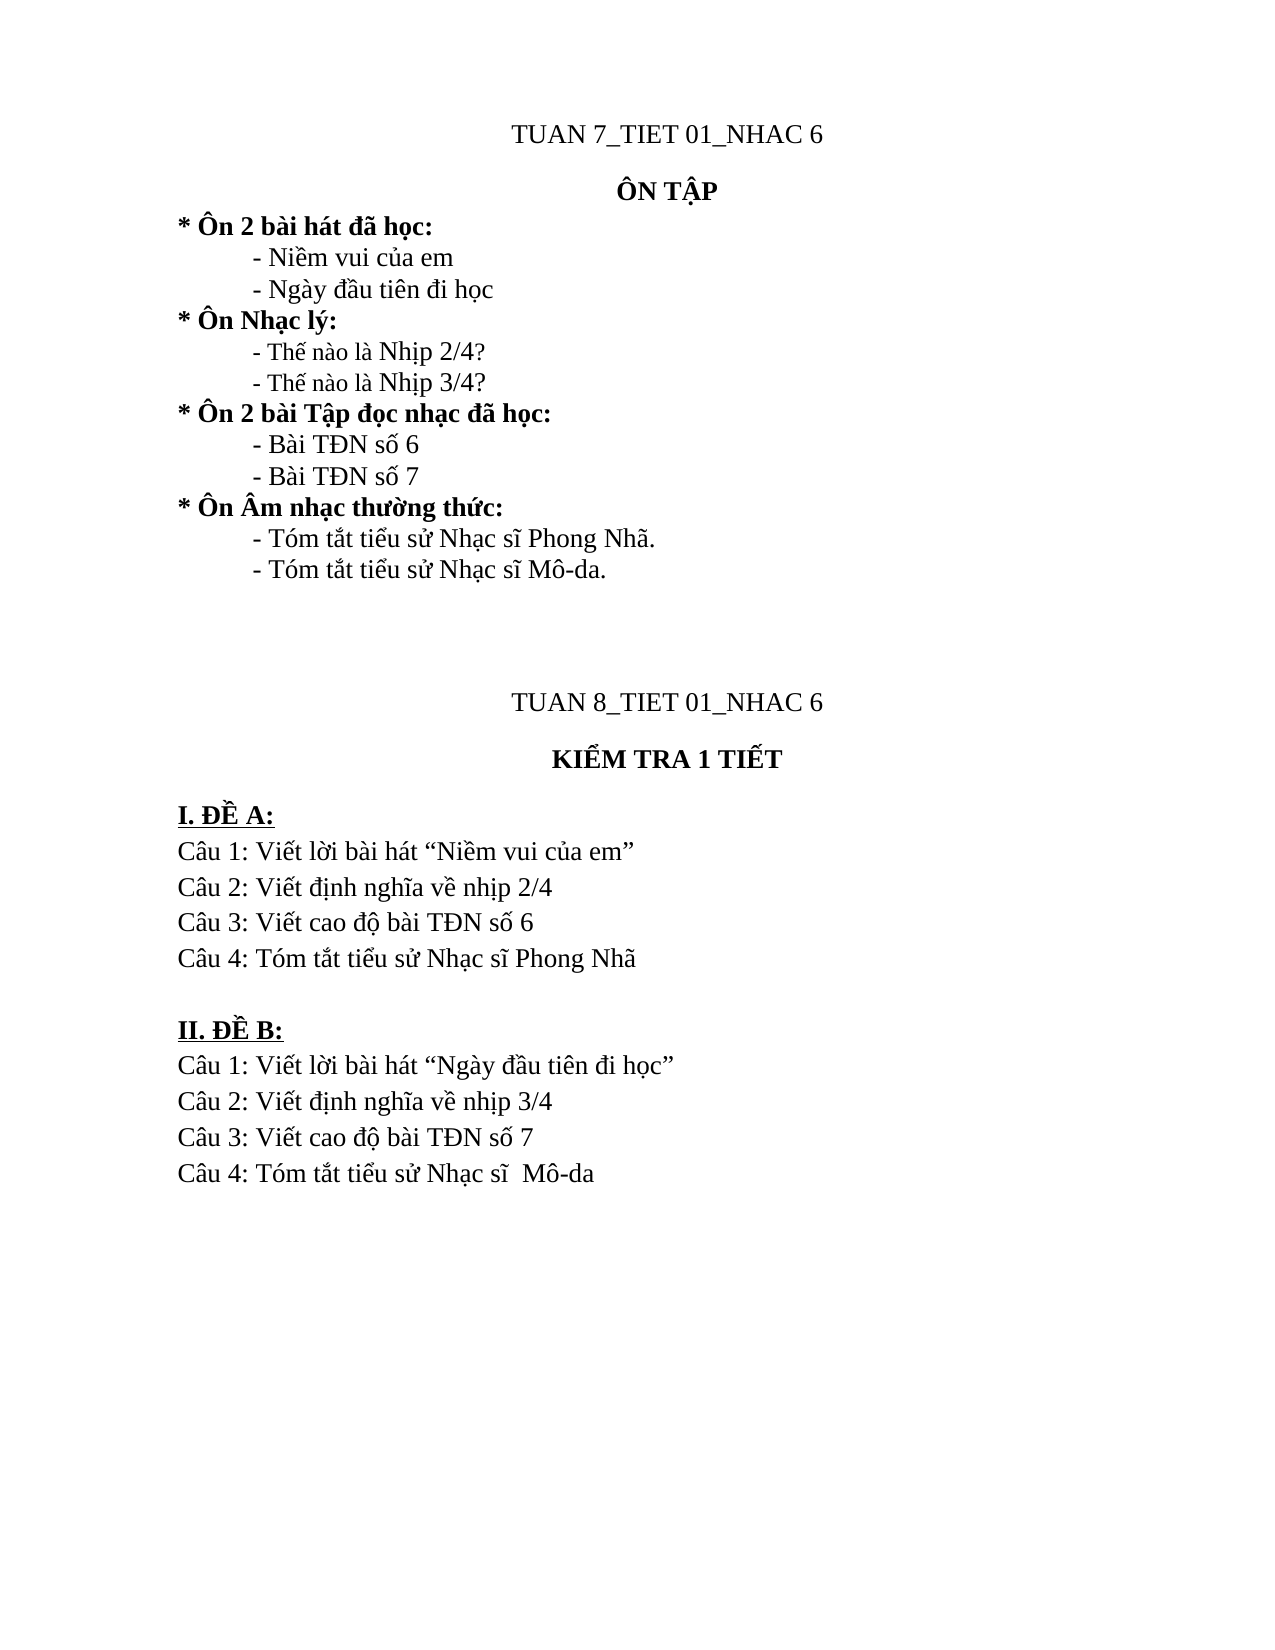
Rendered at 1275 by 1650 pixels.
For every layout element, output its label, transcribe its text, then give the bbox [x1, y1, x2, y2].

text - Tóm tắt tiểu sử Nhạc sĩ Mô-da. [177, 553, 1157, 584]
text Câu 3: Viết cao độ bài TĐN số 7 [177, 1121, 1157, 1152]
text Câu 1: Viết lời bài hát “Niềm vui của em” [177, 835, 1157, 866]
text - Thế nào là Nhịp 2/4? [177, 335, 1157, 366]
text - Ngày đầu tiên đi học [177, 273, 1157, 304]
text II. ĐỀ B: [177, 1014, 1157, 1045]
text Câu 3: Viết cao độ bài TĐN số 6 [177, 907, 1157, 938]
text Câu 4: Tóm tắt tiểu sử Nhạc sĩ Phong Nhã [177, 942, 1157, 973]
text - Bài TĐN số 6 [177, 428, 1157, 459]
text Câu 4: Tóm tắt tiểu sử Nhạc sĩ Mô-da [177, 1157, 1157, 1188]
text * Ôn 2 bài Tập đọc nhạc đã học: [177, 397, 1157, 428]
text Câu 2: Viết định nghĩa về nhịp 2/4 [177, 871, 1157, 902]
text Câu 2: Viết định nghĩa về nhịp 3/4 [177, 1085, 1157, 1116]
text - Niềm vui của em [177, 242, 1157, 273]
text Câu 1: Viết lời bài hát “Ngày đầu tiên đi học” [177, 1049, 1157, 1081]
text - Tóm tắt tiểu sử Nhạc sĩ Phong Nhã. [177, 522, 1157, 553]
text KIỂM TRA 1 TIẾT [177, 743, 1157, 774]
text * Ôn Âm nhạc thường thức: [177, 491, 1157, 522]
text I. ĐỀ A: [177, 799, 1157, 831]
text * Ôn 2 bài hát đã học: [177, 210, 1157, 242]
text TUAN 7_TIET 01_NHAC 6 [177, 118, 1157, 149]
text ÔN TẬP [177, 175, 1157, 206]
text * Ôn Nhạc lý: [177, 304, 1157, 335]
text - Bài TĐN số 7 [177, 459, 1157, 491]
text - Thế nào là Nhịp 3/4? [177, 366, 1157, 397]
text TUAN 8_TIET 01_NHAC 6 [177, 686, 1157, 717]
